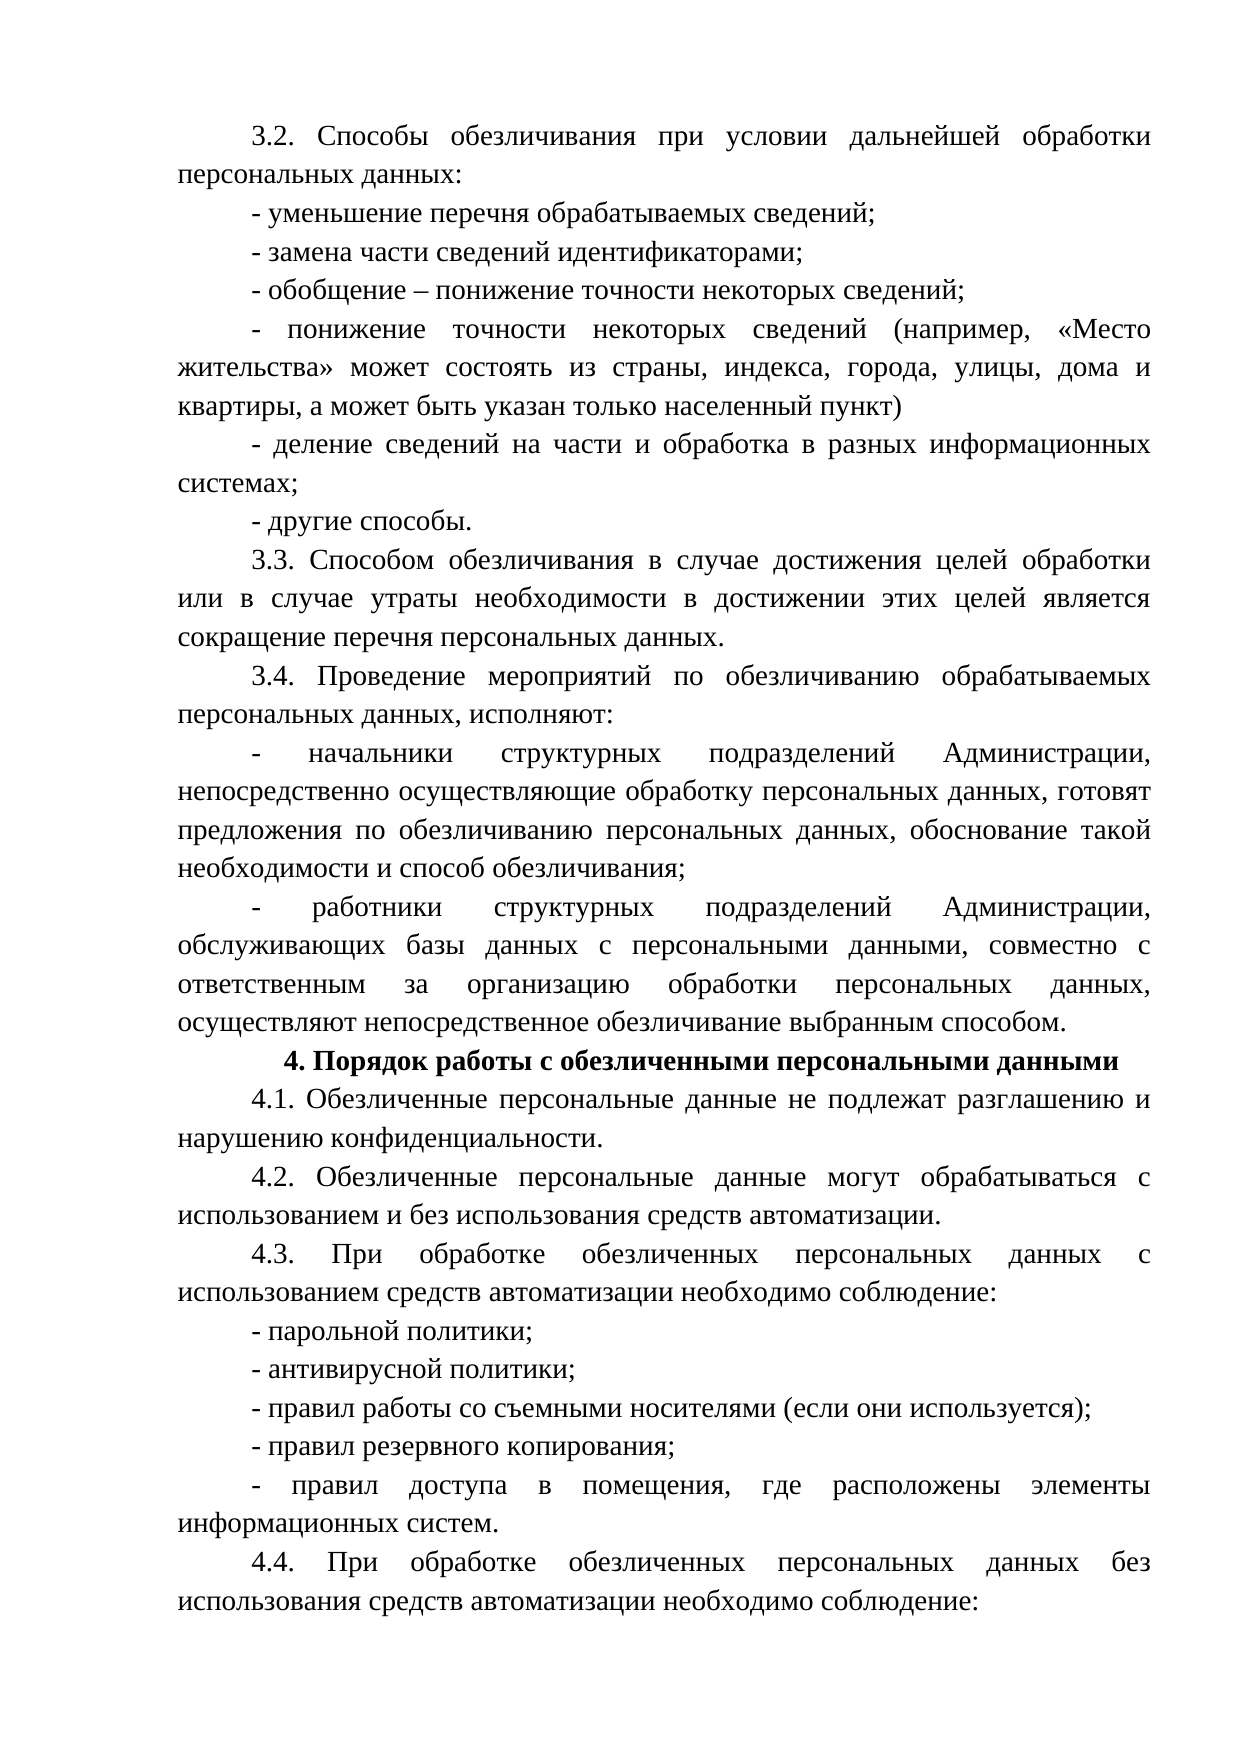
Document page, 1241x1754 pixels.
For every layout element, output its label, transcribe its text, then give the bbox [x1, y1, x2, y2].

text - уменьшение перечня обрабатываемых сведений; [177, 195, 1152, 229]
text 4.4. При обработке обезличенных персональных данных без использования средств автоматизации необходимо соблюдение: [177, 1544, 1152, 1616]
text - понижение точности некоторых сведений (например, «Место жительства» может состоять из страны, индекса, города, улицы, дома и квартиры, а может быть указан только населенный пункт) [177, 311, 1152, 421]
text - правил работы со съемными носителями (если они используется); [177, 1390, 1152, 1423]
text 3.3. Способом обезличивания в случае достижения целей обработки или в случае утраты необходимости в достижении этих целей является сокращение перечня персональных данных. [177, 542, 1152, 653]
text - парольной политики; [177, 1313, 1152, 1346]
text 4.2. Обезличенные персональные данные могут обрабатываться с использованием и без использования средств автоматизации. [177, 1159, 1152, 1231]
text - начальники структурных подразделений Администрации, непосредственно осуществляющие обработку персональных данных, готовят предложения по обезличиванию персональных данных, обоснование такой необходимости и способ обезличивания; [177, 735, 1152, 884]
text 4.1. Обезличенные персональные данные не подлежат разглашению и нарушению конфиденциальности. [177, 1082, 1152, 1154]
text 3.2. Способы обезличивания при условии дальнейшей обработки персональных данных: [177, 118, 1152, 190]
text - антивирусной политики; [177, 1351, 1152, 1385]
text - замена части сведений идентификаторами; [177, 234, 1152, 267]
text 4.3. При обработке обезличенных персональных данных с использованием средств автоматизации необходимо соблюдение: [177, 1236, 1152, 1308]
text - обобщение – понижение точности некоторых сведений; [177, 272, 1152, 306]
text - другие способы. [177, 503, 1152, 537]
text - правил доступа в помещения, где расположены элементы информационных систем. [177, 1467, 1152, 1539]
text - правил резервного копирования; [177, 1428, 1152, 1462]
text - деление сведений на части и обработка в разных информационных системах; [177, 426, 1152, 498]
text - работники структурных подразделений Администрации, обслуживающих базы данных с персональными данными, совместно с ответственным за организацию обработки персональных данных, осуществляют непосредственное обезличивание выбранным способом. [177, 889, 1152, 1038]
text 4. Порядок работы с обезличенными персональными данными [177, 1043, 1152, 1077]
text 3.4. Проведение мероприятий по обезличиванию обрабатываемых персональных данных, исполняют: [177, 658, 1152, 730]
